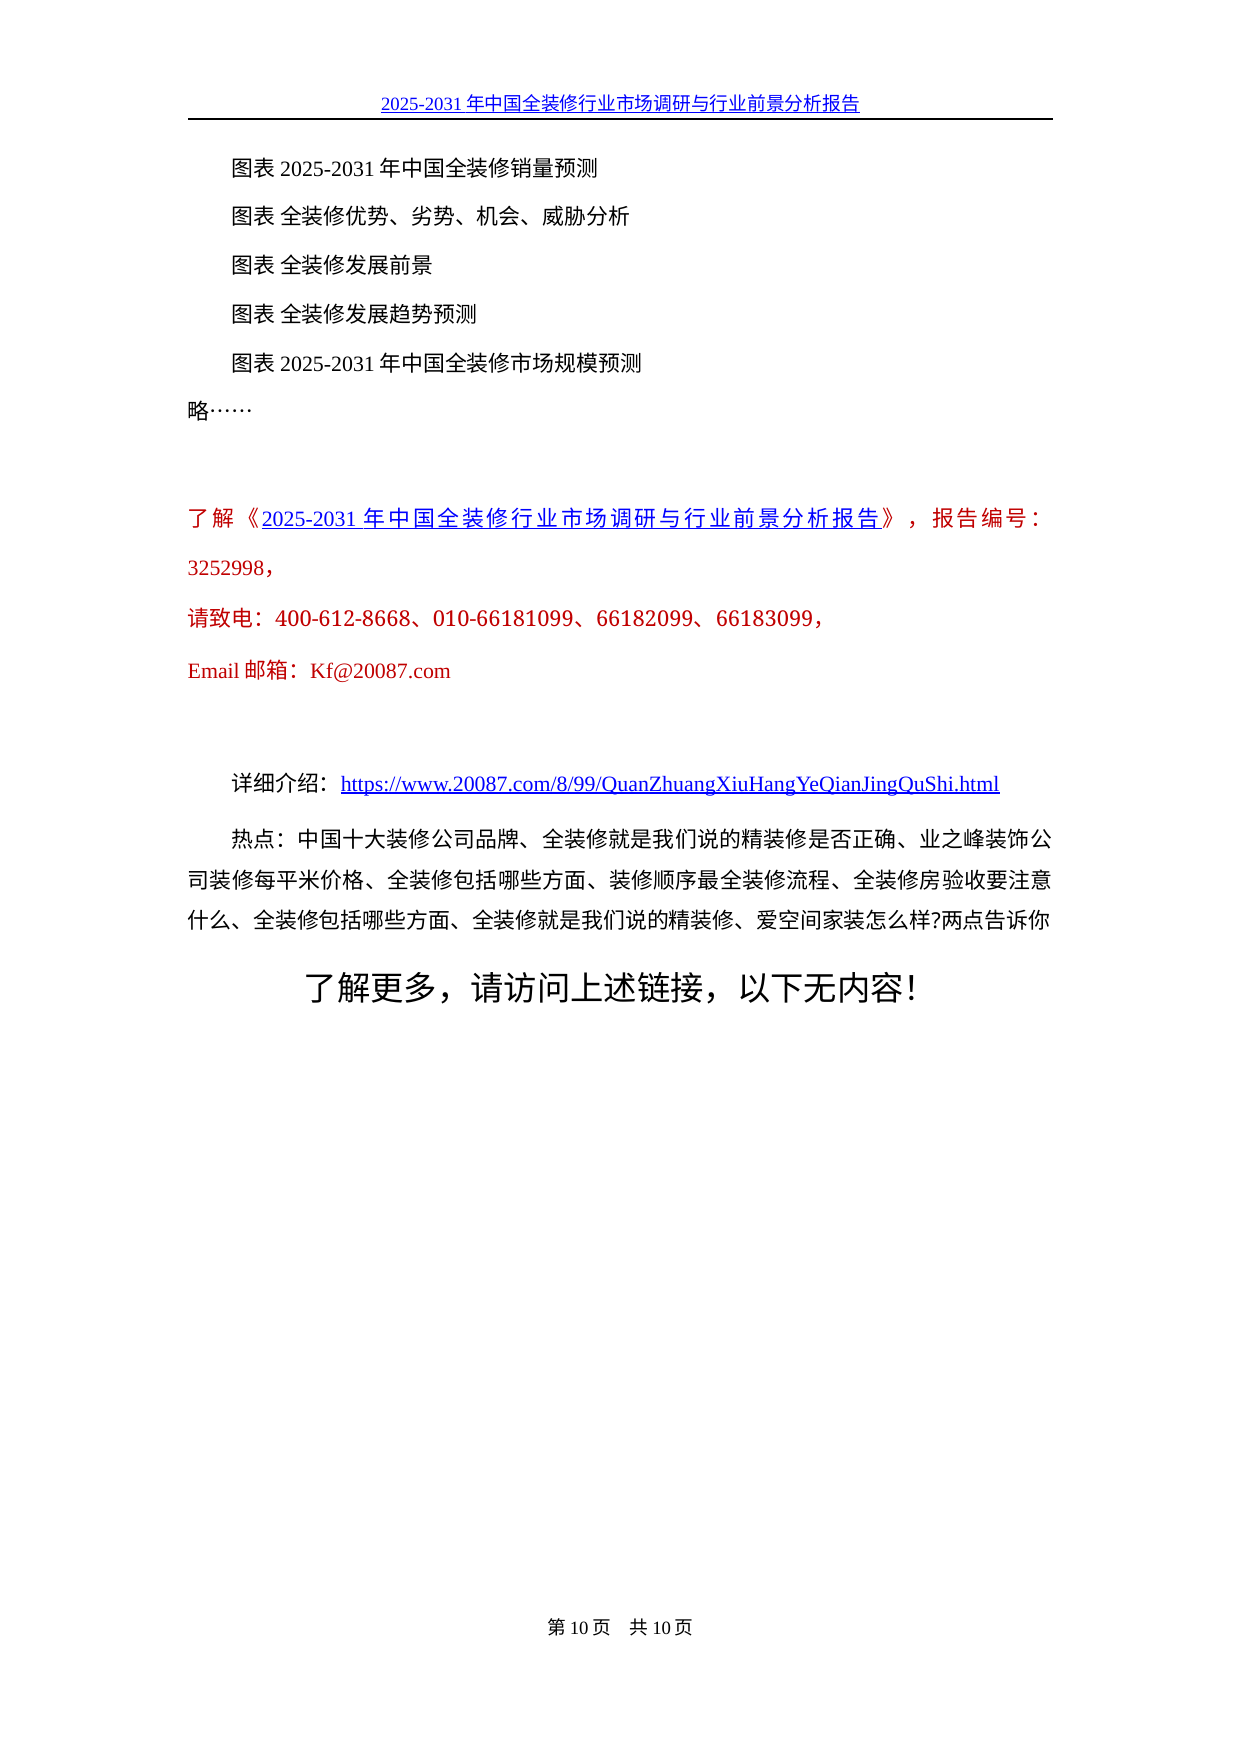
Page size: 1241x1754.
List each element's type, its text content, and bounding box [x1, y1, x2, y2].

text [187, 150, 1053, 426]
text 了解《2025-2031年中国全装修行业市场调研与行业前景分析报告》，报告编号：3252998， [187, 500, 1053, 582]
text 详细介绍：https://www.20087.com/8/99/QuanZhuangXiuHangYeQianJingQuShi.html [187, 765, 1053, 798]
text 请致电：400-612-8668、010-66181099、66182099、66183099， [187, 601, 1053, 633]
text Email邮箱：Kf@20087.com [187, 652, 1053, 685]
text 热点：中国十大装修公司品牌、全装修就是我们说的精装修是否正确、业之峰装饰公司装修每平米价格、全装修包括哪些方面、装修顺序最全装修流程、全装修房验收要注意什么、全装修包括哪些方面、全装修就是我们说的精装修、爱空间家装怎么样?两点告诉你 [187, 822, 1053, 936]
title 了解更多，请访问上述链接，以下无内容！ [187, 953, 1053, 1018]
